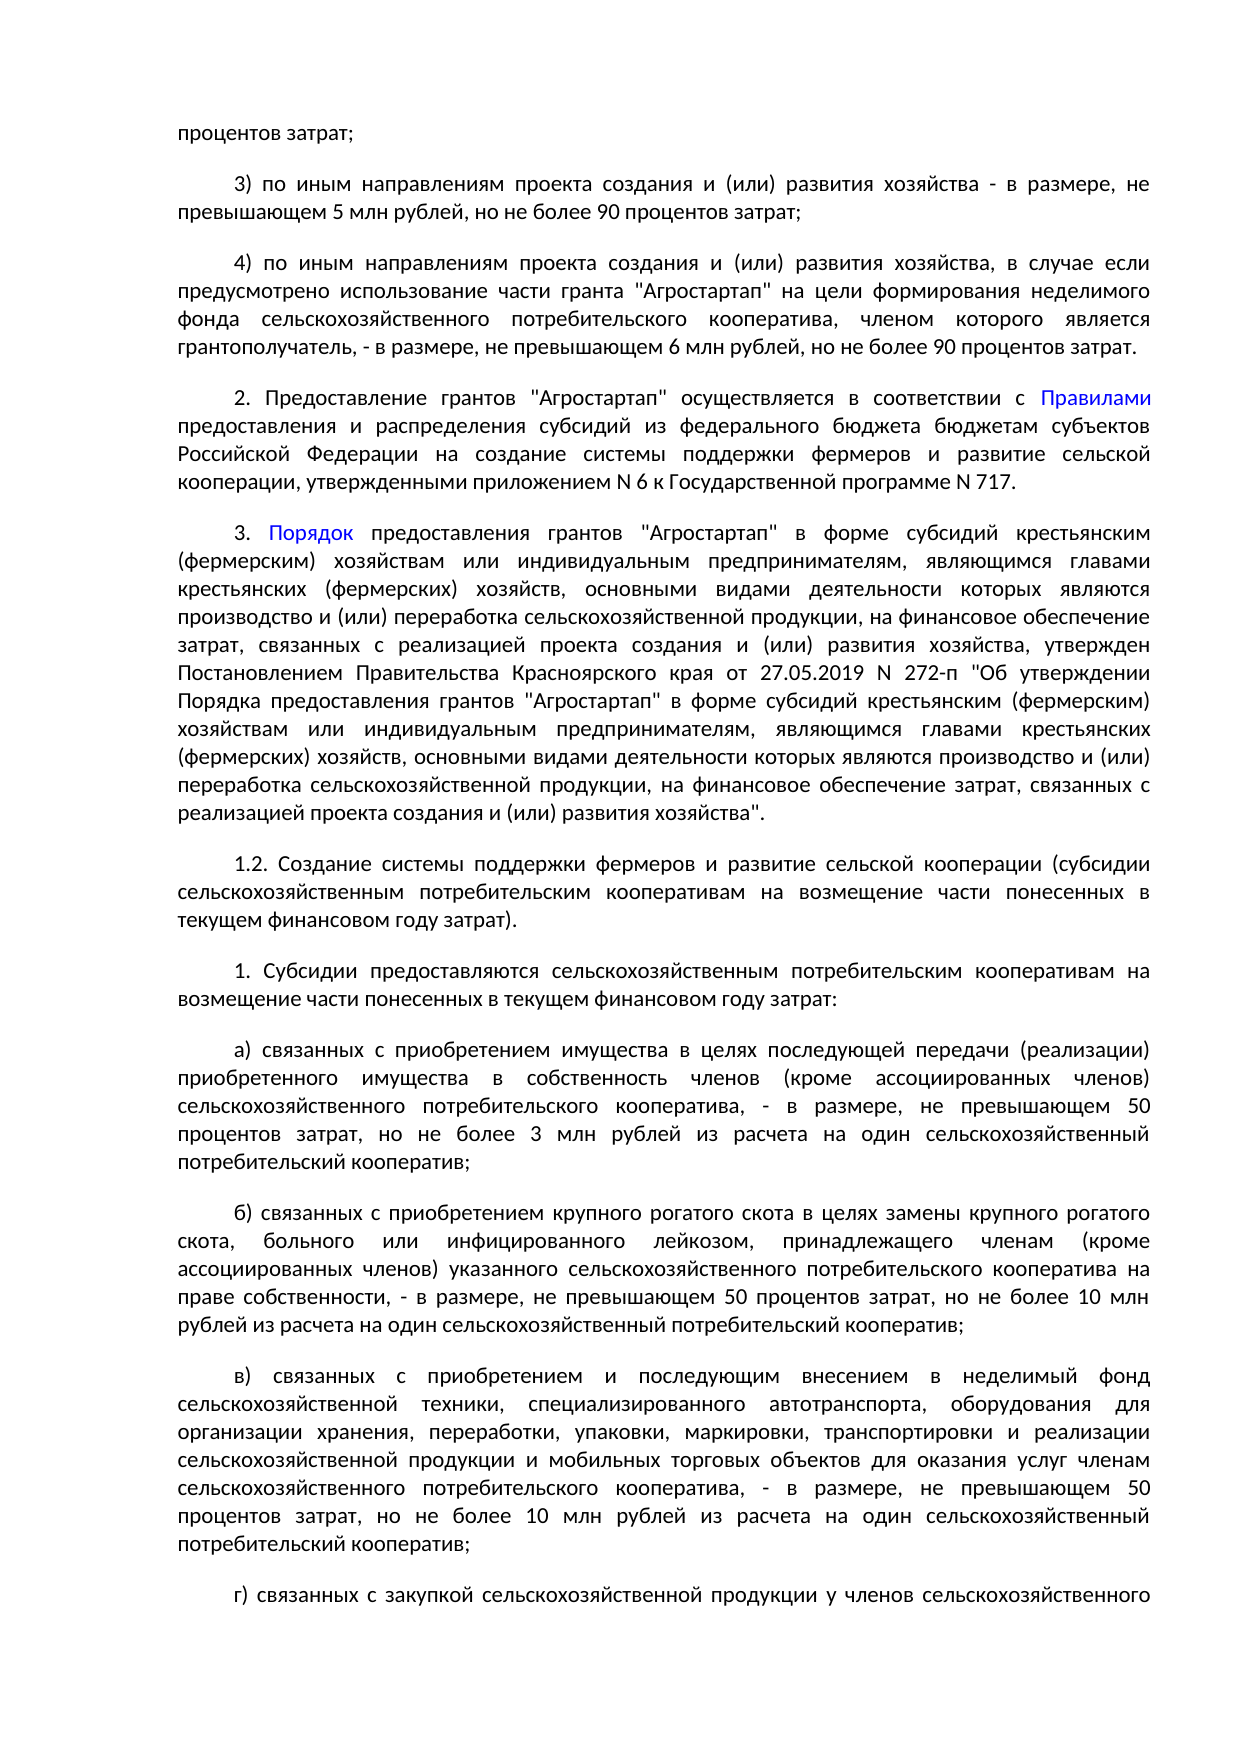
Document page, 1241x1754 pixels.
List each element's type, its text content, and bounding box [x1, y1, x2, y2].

text в) связанных с приобретением и последующим внесением в неделимый фонд сельскохозяйственной техники, специализированного автотранспорта, оборудования для организации хранения, переработки, упаковки, маркировки, транспортировки и реализации сельскохозяйственной продукции и мобильных торговых объектов для оказания услуг членам сельскохозяйственного потребительского кооператива, - в размере, не превышающем 50 процентов затрат, но не более 10 млн рублей из расчета на один сельскохозяйственный потребительский кооператив; [177, 1361, 1152, 1557]
text а) связанных с приобретением имущества в целях последующей передачи (реализации) приобретенного имущества в собственность членов (кроме ассоциированных членов) сельскохозяйственного потребительского кооператива, - в размере, не превышающем 50 процентов затрат, но не более 3 млн рублей из расчета на один сельскохозяйственный потребительский кооператив; [177, 1035, 1152, 1175]
text 3. Порядок предоставления грантов "Агростартап" в форме субсидий крестьянским (фермерским) хозяйствам или индивидуальным предпринимателям, являющимся главами крестьянских (фермерских) хозяйств, основными видами деятельности которых являются производство и (или) переработка сельскохозяйственной продукции, на финансовое обеспечение затрат, связанных с реализацией проекта создания и (или) развития хозяйства, утвержден Постановлением Правительства Красноярского края от 27.05.2019 N 272-п "Об утверждении Порядка предоставления грантов "Агростартап" в форме субсидий крестьянским (фермерским) хозяйствам или индивидуальным предпринимателям, являющимся главами крестьянских (фермерских) хозяйств, основными видами деятельности которых являются производство и (или) переработка сельскохозяйственной продукции, на финансовое обеспечение затрат, связанных с реализацией проекта создания и (или) развития хозяйства". [177, 518, 1152, 826]
text б) связанных с приобретением крупного рогатого скота в целях замены крупного рогатого скота, больного или инфицированного лейкозом, принадлежащего членам (кроме ассоциированных членов) указанного сельскохозяйственного потребительского кооператива на праве собственности, - в размере, не превышающем 50 процентов затрат, но не более 10 млн рублей из расчета на один сельскохозяйственный потребительский кооператив; [177, 1198, 1152, 1338]
text 2. Предоставление грантов "Агростартап" осуществляется в соответствии с Правилами предоставления и распределения субсидий из федерального бюджета бюджетам субъектов Российской Федерации на создание системы поддержки фермеров и развитие сельской кооперации, утвержденными приложением N 6 к Государственной программе N 717. [177, 383, 1152, 495]
text 3) по иным направлениям проекта создания и (или) развития хозяйства - в размере, не превышающем 5 млн рублей, но не более 90 процентов затрат; [177, 169, 1152, 225]
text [177, 118, 1152, 146]
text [177, 1580, 1152, 1608]
text 4) по иным направлениям проекта создания и (или) развития хозяйства, в случае если предусмотрено использование части гранта "Агростартап" на цели формирования неделимого фонда сельскохозяйственного потребительского кооператива, членом которого является грантополучатель, - в размере, не превышающем 6 млн рублей, но не более 90 процентов затрат. [177, 248, 1152, 360]
text 1.2. Создание системы поддержки фермеров и развитие сельской кооперации (субсидии сельскохозяйственным потребительским кооперативам на возмещение части понесенных в текущем финансовом году затрат). [177, 849, 1152, 933]
text 1. Субсидии предоставляются сельскохозяйственным потребительским кооперативам на возмещение части понесенных в текущем финансовом году затрат: [177, 956, 1152, 1012]
